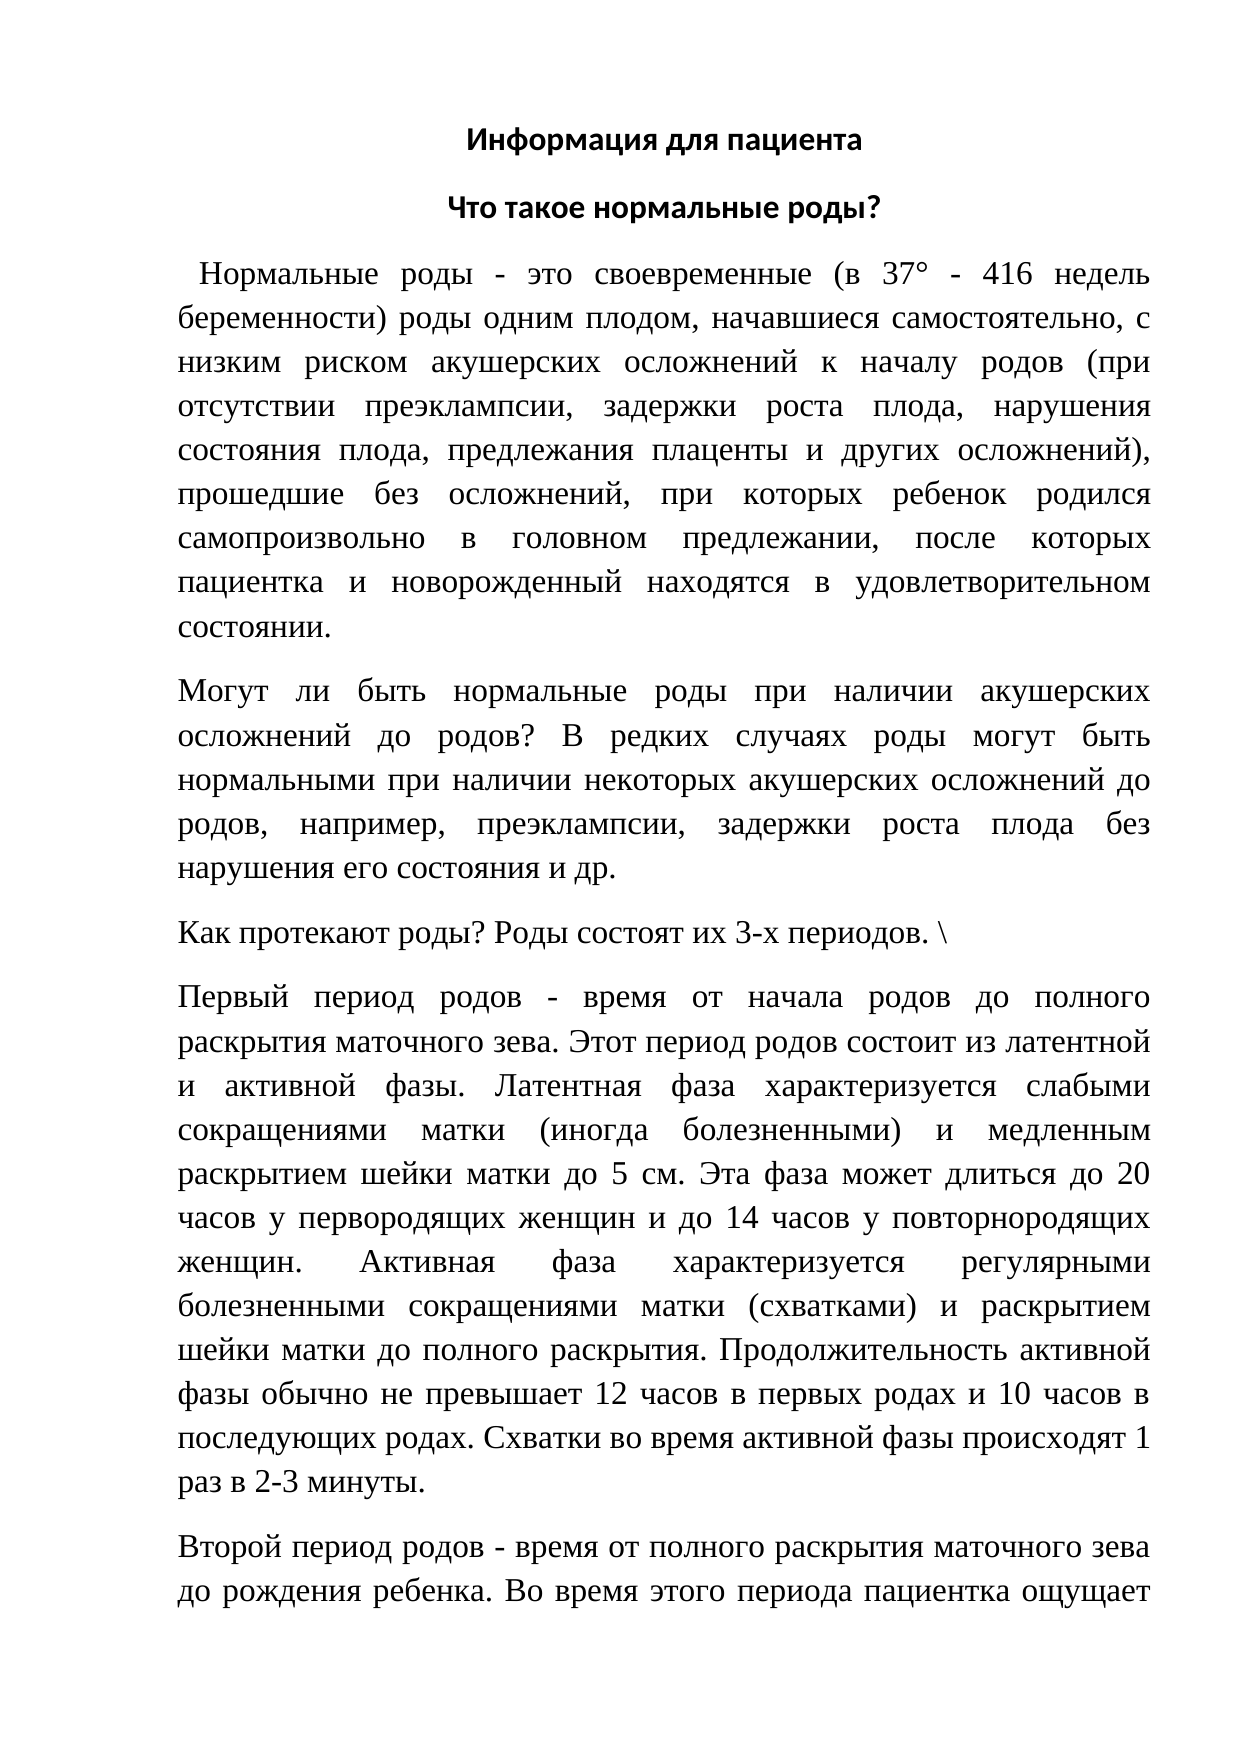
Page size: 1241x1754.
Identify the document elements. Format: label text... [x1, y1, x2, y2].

text Что такое нормальные роды? [177, 186, 1152, 226]
text Информация для пациента [177, 118, 1152, 159]
text Нормальные роды - это своевременные (в 37° - 416 недель беременности) роды одним плодом, начавшиеся самостоятельно, с низким риском акушерских осложнений к началу родов (при отсутствии преэклампсии, задержки роста плода, нарушения состояния плода, предлежания плаценты и других осложнений), прошедшие без осложнений, при которых ребенок родился самопроизвольно в головном предлежании, после которых пациентка и новорожденный находятся в удовлетворительном состоянии. [177, 253, 1152, 644]
text Как протекают роды? Роды состоят их 3-х периодов. \ [177, 912, 1152, 950]
text Могут ли быть нормальные роды при наличии акушерских осложнений до родов? В редких случаях роды могут быть нормальными при наличии некоторых акушерских осложнений до родов, например, преэклампсии, задержки роста плода без нарушения его состояния и др. [177, 671, 1152, 885]
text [177, 1526, 1152, 1609]
text Первый период родов - время от начала родов до полного раскрытия маточного зева. Этот период родов состоит из латентной и активной фазы. Латентная фаза характеризуется слабыми сокращениями матки (иногда болезненными) и медленным раскрытием шейки матки до 5 см. Эта фаза может длиться до 20 часов у первородящих женщин и до 14 часов у повторнородящих женщин. Активная фаза характеризуется регулярными болезненными сокращениями матки (схватками) и раскрытием шейки матки до полного раскрытия. Продолжительность активной фазы обычно не превышает 12 часов в первых родах и 10 часов в последующих родах. Схватки во время активной фазы происходят 1 раз в 2-3 минуты. [177, 977, 1152, 1500]
